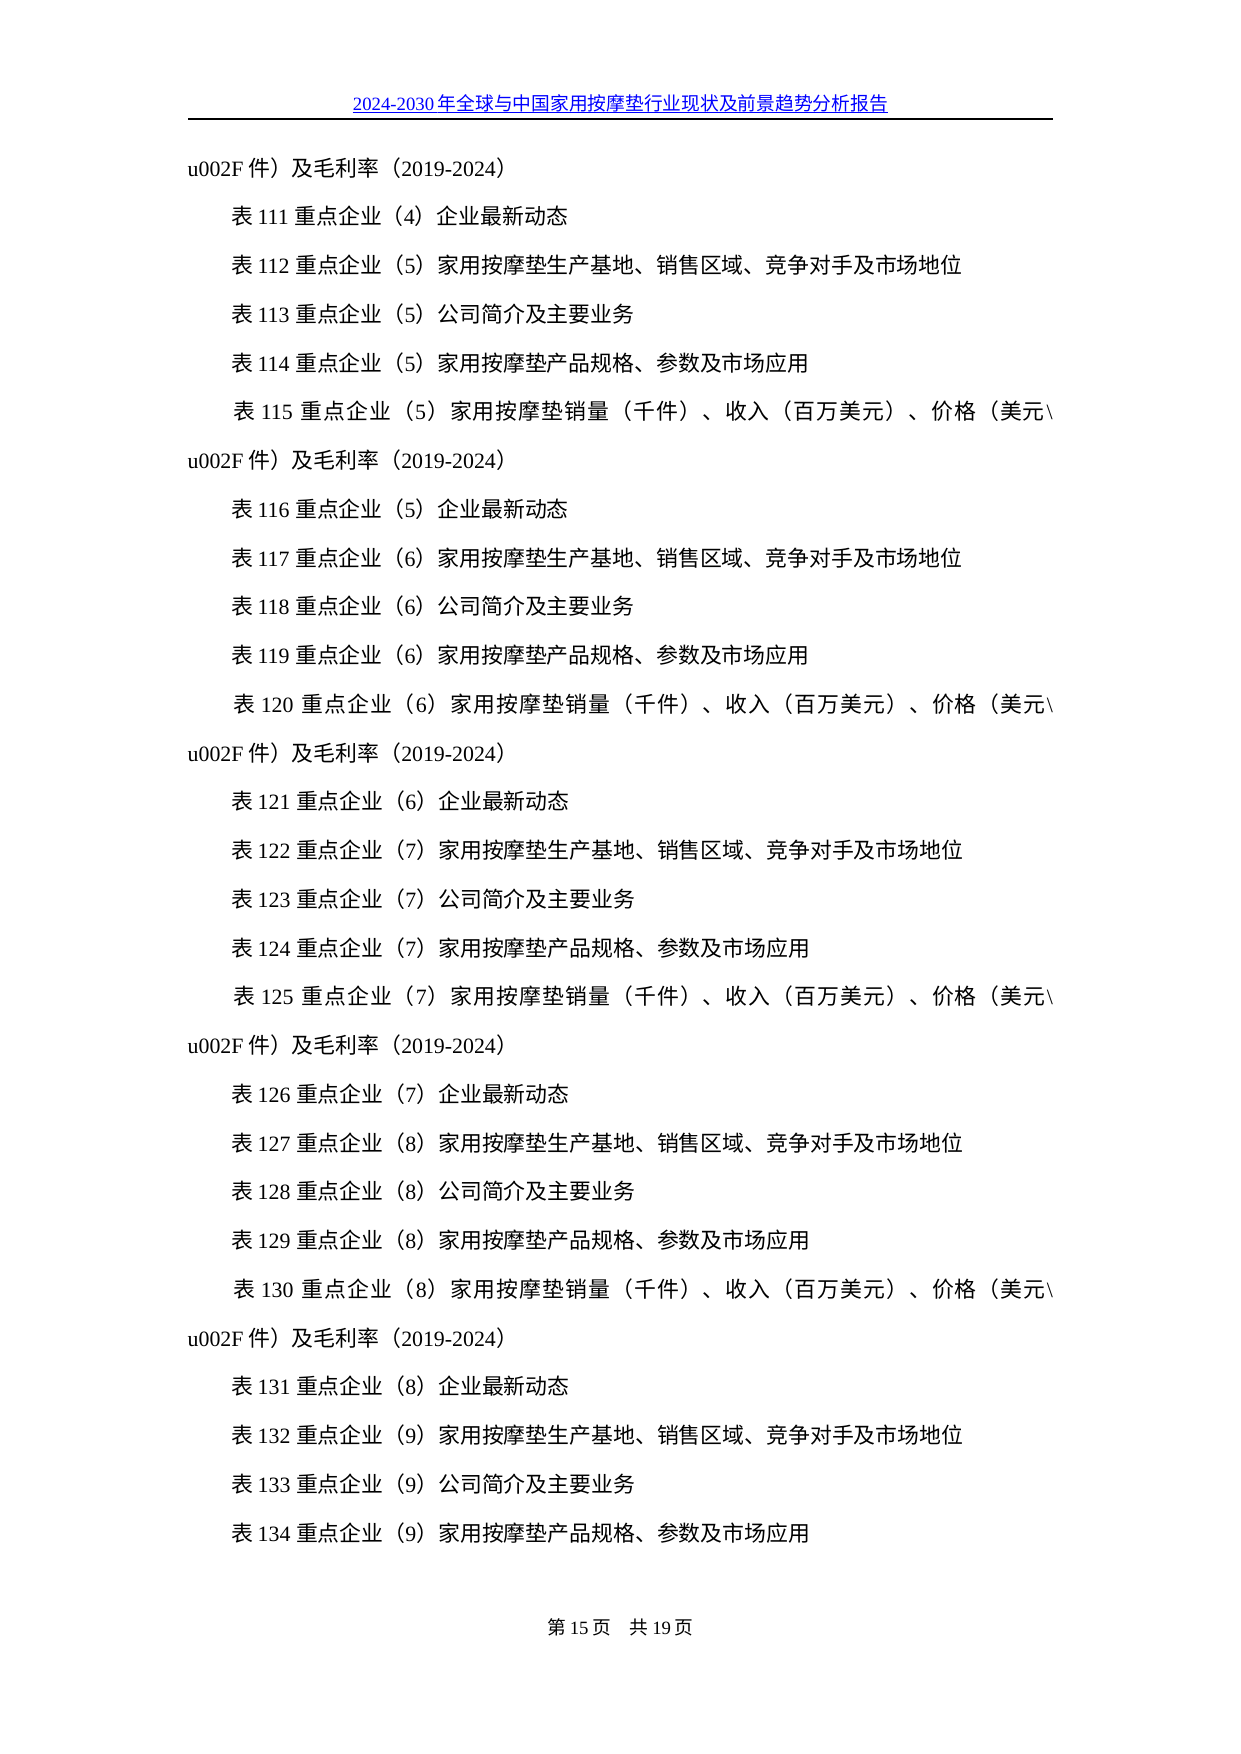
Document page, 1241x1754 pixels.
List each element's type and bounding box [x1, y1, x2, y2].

text [187, 150, 1053, 1548]
